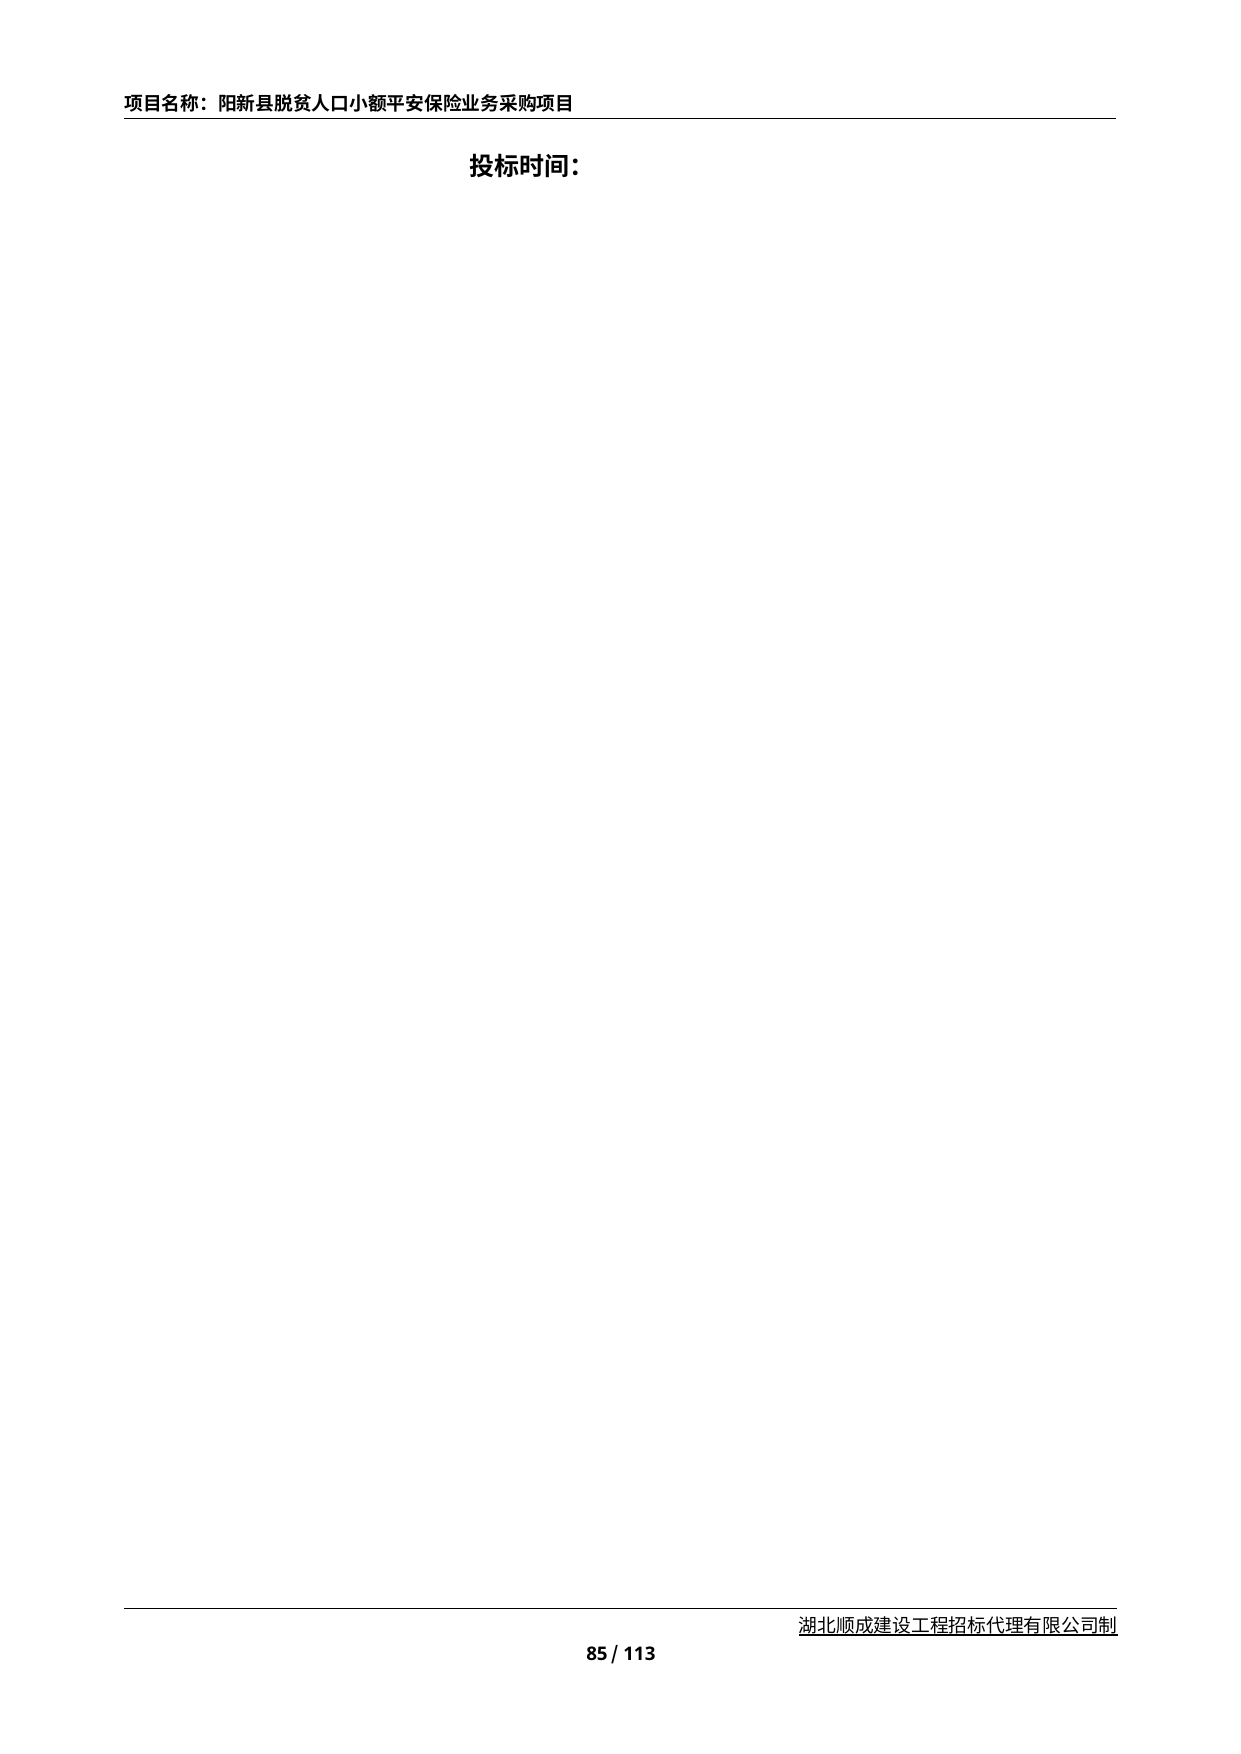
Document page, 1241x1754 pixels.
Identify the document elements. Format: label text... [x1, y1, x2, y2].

text 投标时间： [124, 132, 1116, 197]
